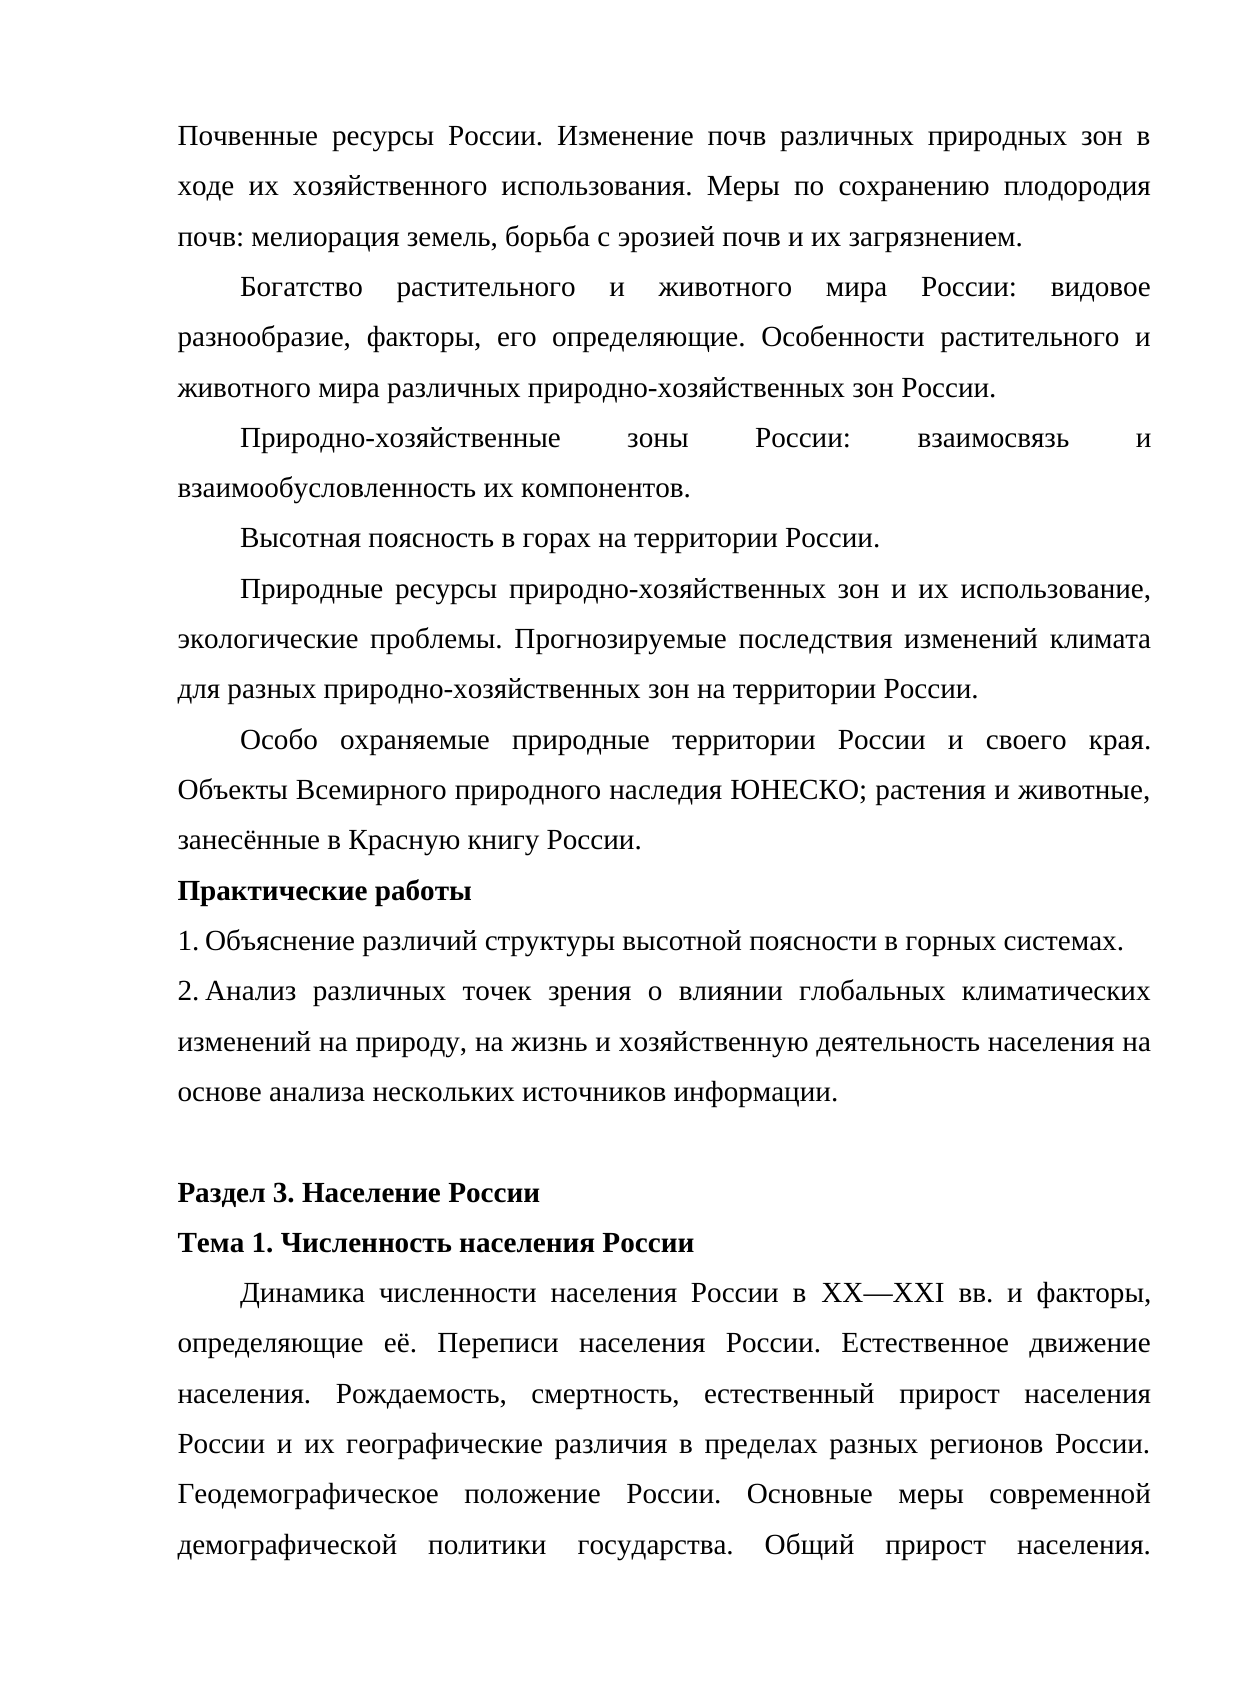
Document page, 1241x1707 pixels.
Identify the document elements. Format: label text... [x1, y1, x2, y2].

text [177, 118, 1152, 252]
text Раздел 3. Население России [177, 1175, 1152, 1208]
text 1. Объяснение различий структуры высотной поясности в горных системах. [177, 923, 1152, 957]
text Природно-хозяйственные зоны России: взаимосвязь и взаимообусловленность их компонентов. [177, 420, 1152, 504]
text Практические работы [177, 873, 1152, 906]
text Богатство растительного и животного мира России: видовое разнообразие, факторы, его определяющие. Особенности растительного и животного мира различных природно-хозяйственных зон России. [177, 269, 1152, 403]
text Особо охраняемые природные территории России и своего края. Объекты Всемирного природного наследия ЮНЕСКО; растения и животные, занесённые в Красную книгу России. [177, 722, 1152, 856]
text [177, 1275, 1152, 1560]
text Природные ресурсы природно-хозяйственных зон и их использование, экологические проблемы. Прогнозируемые последствия изменений климата для разных природно-хозяйственных зон на территории России. [177, 571, 1152, 705]
text Высотная поясность в горах на территории России. [177, 521, 1152, 554]
text 2. Анализ различных точек зрения о влиянии глобальных климатических изменений на природу, на жизнь и хозяйственную деятельность населения на основе анализа нескольких источников информации. [177, 973, 1152, 1108]
text Тема 1. Численность населения России [177, 1225, 1152, 1258]
